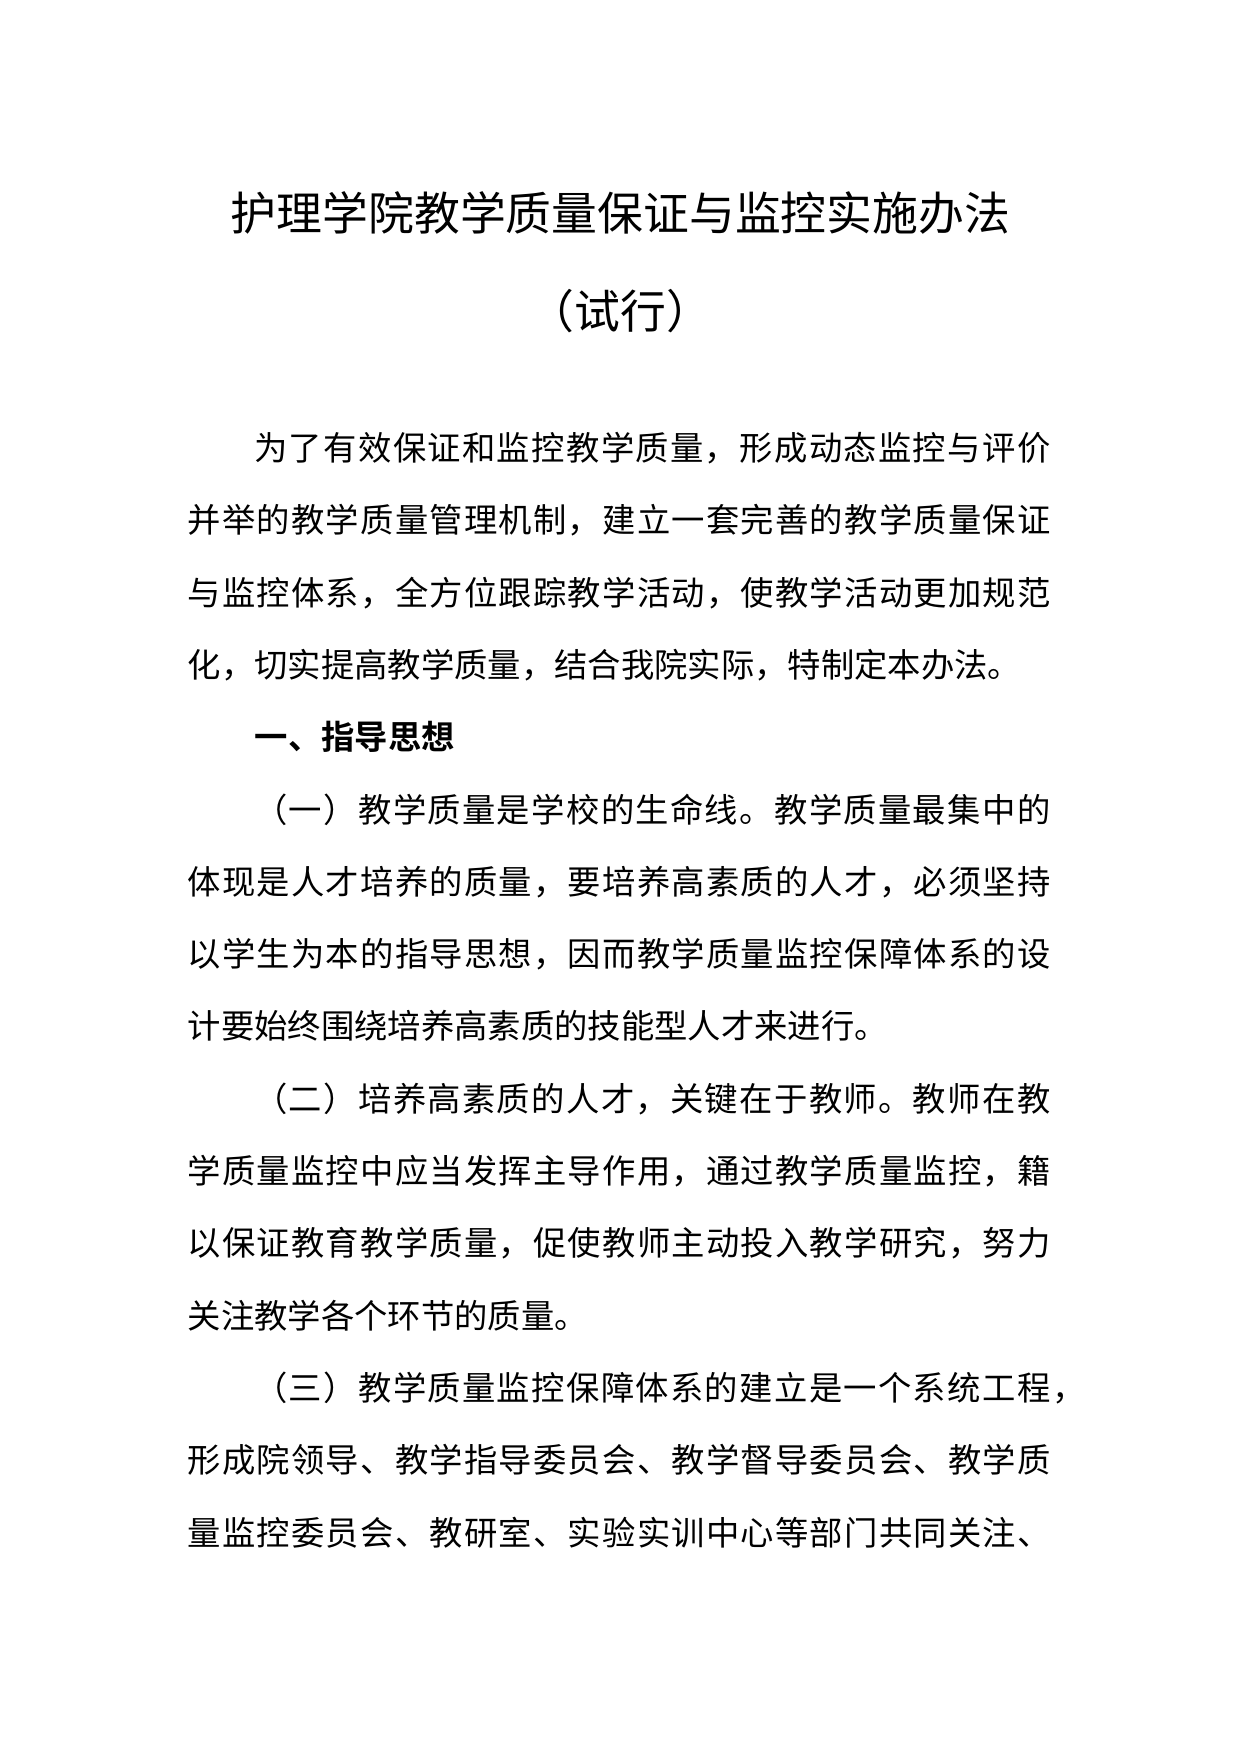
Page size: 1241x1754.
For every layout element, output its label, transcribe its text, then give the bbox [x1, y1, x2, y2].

text 为了有效保证和监控教学质量，形成动态监控与评价并举的教学质量管理机制，建立一套完善的教学质量保证与监控体系，全方位跟踪教学活动，使教学活动更加规范化，切实提高教学质量，结合我院实际，特制定本办法。 [187, 422, 1053, 687]
text （一）教学质量是学校的生命线。教学质量最集中的体现是人才培养的质量，要培养高素质的人才，必须坚持以学生为本的指导思想，因而教学质量监控保障体系的设计要始终围绕培养高素质的技能型人才来进行。 [187, 783, 1053, 1048]
text （二）培养高素质的人才，关键在于教师。教师在教学质量监控中应当发挥主导作用，通过教学质量监控，籍以保证教育教学质量，促使教师主动投入教学研究，努力关注教学各个环节的质量。 [187, 1073, 1053, 1338]
text 一、指导思想 [187, 711, 1053, 759]
text 护理学院教学质量保证与监控实施办法（试行） [187, 162, 1053, 357]
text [187, 1362, 1053, 1554]
